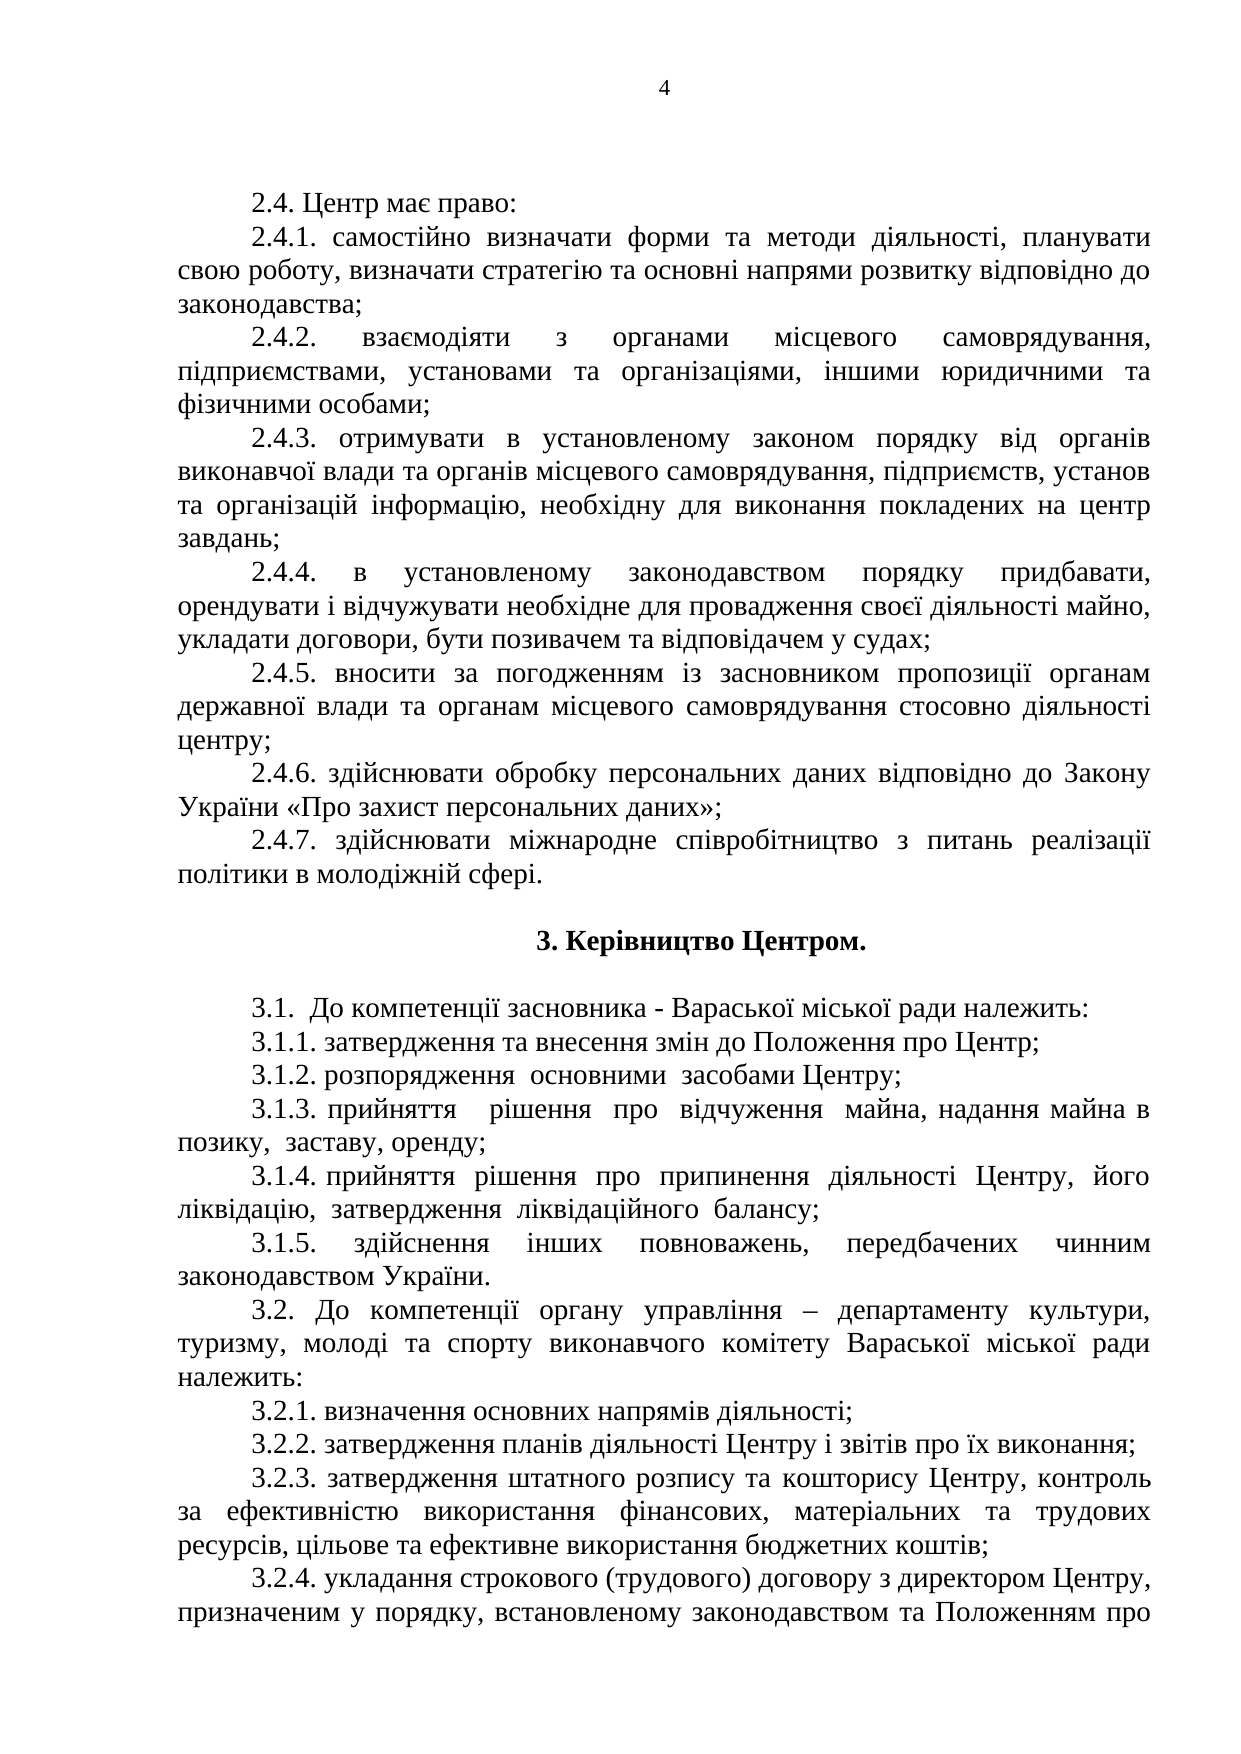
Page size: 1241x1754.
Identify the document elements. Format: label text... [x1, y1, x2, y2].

text 2.4.3. отримувати в установленому законом порядку від органів виконавчої влади та органів місцевого самоврядування, підприємств, установ та організацій інформацію, необхідну для виконання покладених на центр завдань; [177, 420, 1152, 554]
text 2.4.6. здійснювати обробку персональних даних відповідно до Закону України «Про захист персональних даних»; [177, 755, 1152, 822]
text 3.1. До компетенції засновника - Вараської міської ради належить: [177, 990, 1152, 1024]
text 2.4.1. самостійно визначати форми та методи діяльності, планувати свою роботу, визначати стратегію та основні напрями розвитку відповідно до законодавства; [177, 219, 1152, 319]
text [177, 1560, 1152, 1627]
text 2.4.7. здійснювати міжнародне співробітництво з питань реалізації політики в молодіжній сфері. [177, 822, 1152, 889]
text 3.2. До компетенції органу управління – департаменту культури, туризму, молоді та спорту виконавчого комітету Вараської міської ради належить: [177, 1292, 1152, 1393]
text 3.1.3. прийняття рішення про відчуження майна, надання майна в позику, заставу, оренду; [177, 1091, 1152, 1158]
text 3.1.1. затвердження та внесення змін до Положення про Центр; [177, 1024, 1152, 1057]
text 3. Керівництво Центром. [177, 923, 1152, 957]
text 2.4. Центр має право: [177, 185, 1152, 219]
text 2.4.4. в установленому законодавством порядку придбавати, орендувати і відчужувати необхідне для провадження своєї діяльності майно, укладати договори, бути позивачем та відповідачем у судах; [177, 554, 1152, 655]
text 2.4.2. взаємодіяти з органами місцевого самоврядування, підприємствами, установами та організаціями, іншими юридичними та фізичними особами; [177, 319, 1152, 420]
text 3.1.2. розпорядження основними засобами Центру; [177, 1057, 1152, 1091]
text 2.4.5. вносити за погодженням із засновником пропозиції органам державної влади та органам місцевого самоврядування стосовно діяльності центру; [177, 655, 1152, 755]
text 3.1.4. прийняття рішення про припинення діяльності Центру, його ліквідацію, затвердження ліквідаційного балансу; [177, 1158, 1152, 1225]
text 3.1.5. здійснення інших повноважень, передбачених чинним законодавством України. [177, 1225, 1152, 1292]
text 3.2.3. затвердження штатного розпису та кошторису Центру, контроль за ефективністю використання фінансових, матеріальних та трудових ресурсів, цільове та ефективне використання бюджетних коштів; [177, 1460, 1152, 1560]
text 3.2.1. визначення основних напрямів діяльності; [177, 1393, 1152, 1426]
text 3.2.2. затвердження планів діяльності Центру і звітів про їх виконання; [177, 1426, 1152, 1460]
